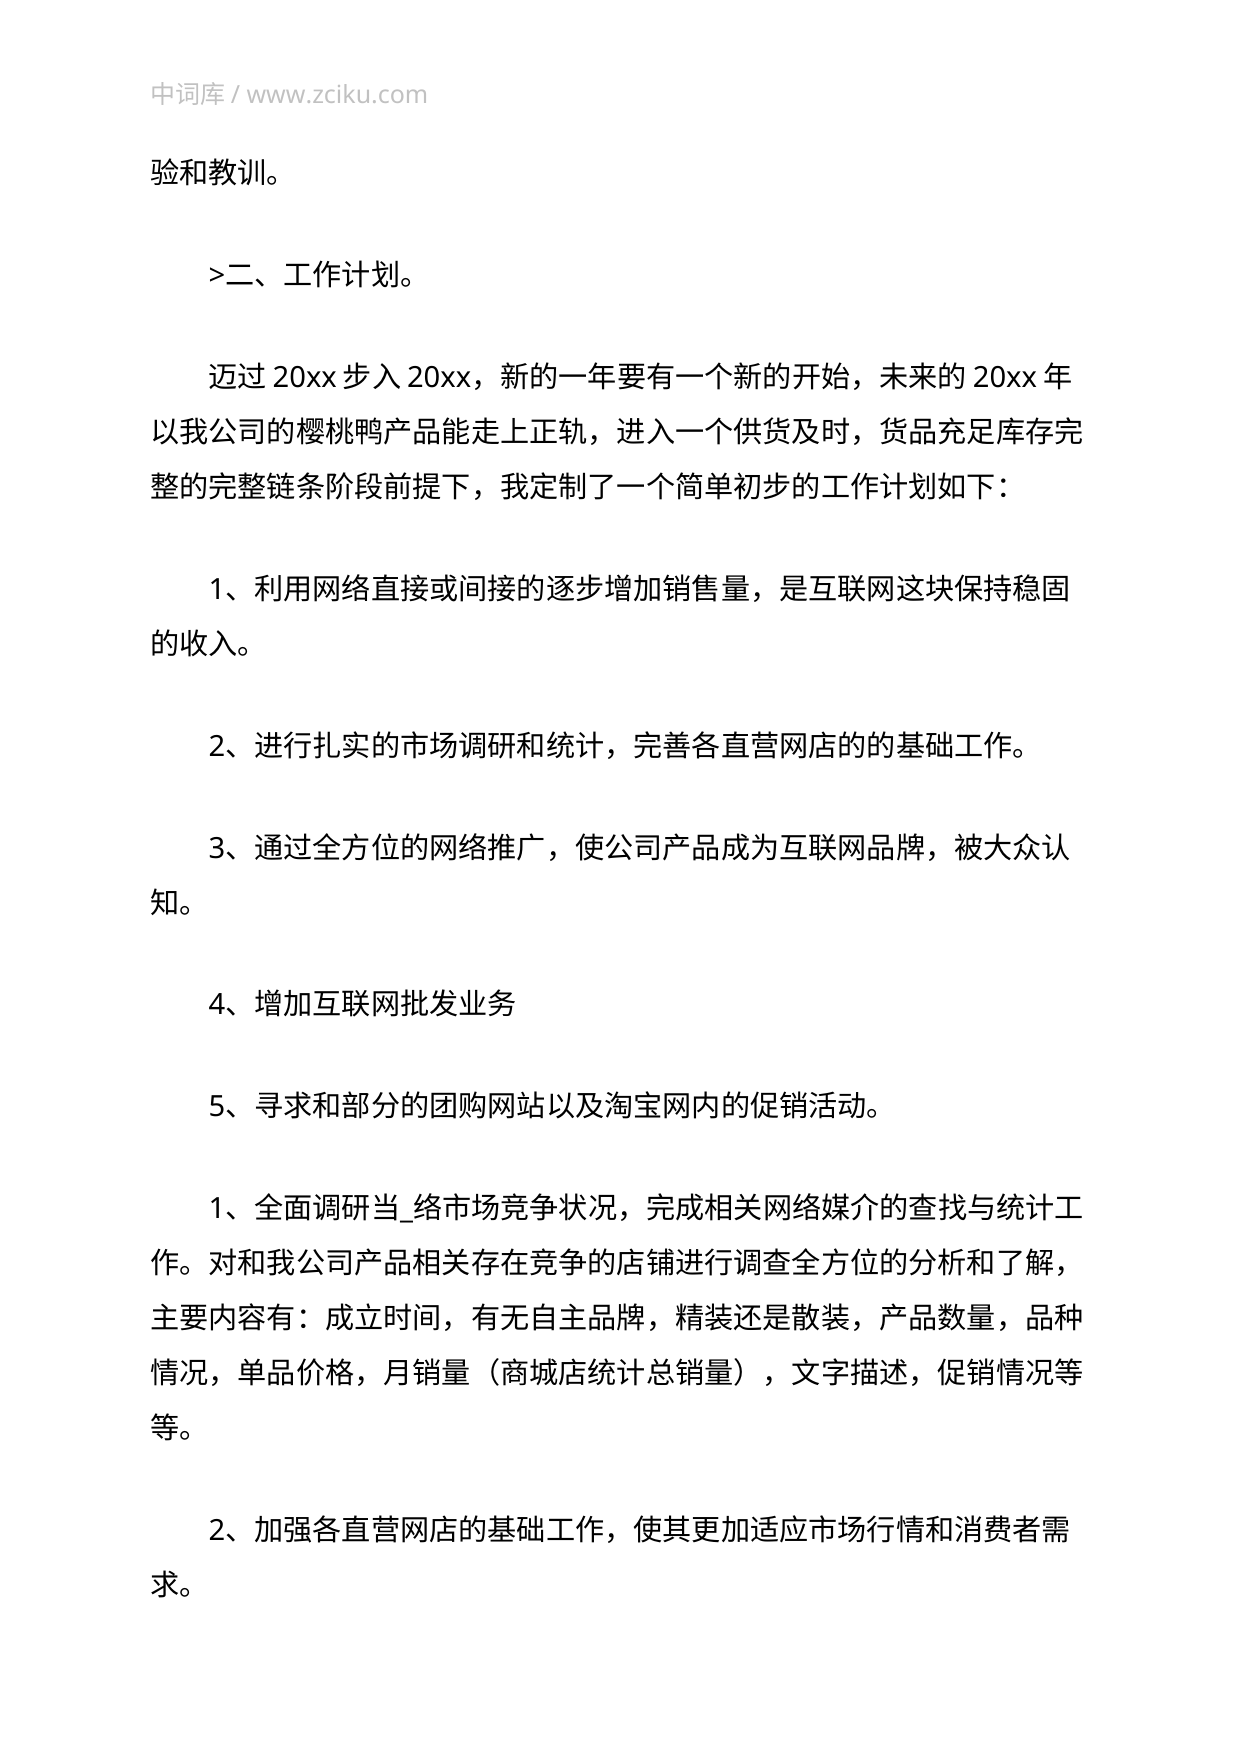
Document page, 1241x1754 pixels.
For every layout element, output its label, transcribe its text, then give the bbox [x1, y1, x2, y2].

text 2、加强各直营网店的基础工作，使其更加适应市场行情和消费者需求。 [150, 1506, 1090, 1604]
text >二、工作计划。 [150, 252, 1090, 294]
text 3、通过全方位的网络推广，使公司产品成为互联网品牌，被大众认知。 [150, 824, 1090, 921]
text 5、寻求和部分的团购网站以及淘宝网内的促销活动。 [150, 1083, 1090, 1125]
text 1、利用网络直接或间接的逐步增加销售量，是互联网这块保持稳固的收入。 [150, 565, 1090, 663]
text 1、全面调研当_络市场竞争状况，完成相关网络媒介的查找与统计工作。对和我公司产品相关存在竞争的店铺进行调查全方位的分析和了解，主要内容有：成立时间，有无自主品牌，精装还是散装，产品数量，品种情况，单品价格，月销量（商城店统计总销量），文字描述，促销情况等等。 [150, 1185, 1090, 1447]
text 迈过20xx步入20xx，新的一年要有一个新的开始，未来的20xx年以我公司的樱桃鸭产品能走上正轨，进入一个供货及时，货品充足库存完整的完整链条阶段前提下，我定制了一个简单初步的工作计划如下： [150, 354, 1090, 506]
text 4、增加互联网批发业务 [150, 981, 1090, 1023]
text 2、进行扎实的市场调研和统计，完善各直营网店的的基础工作。 [150, 722, 1090, 764]
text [150, 150, 1090, 192]
